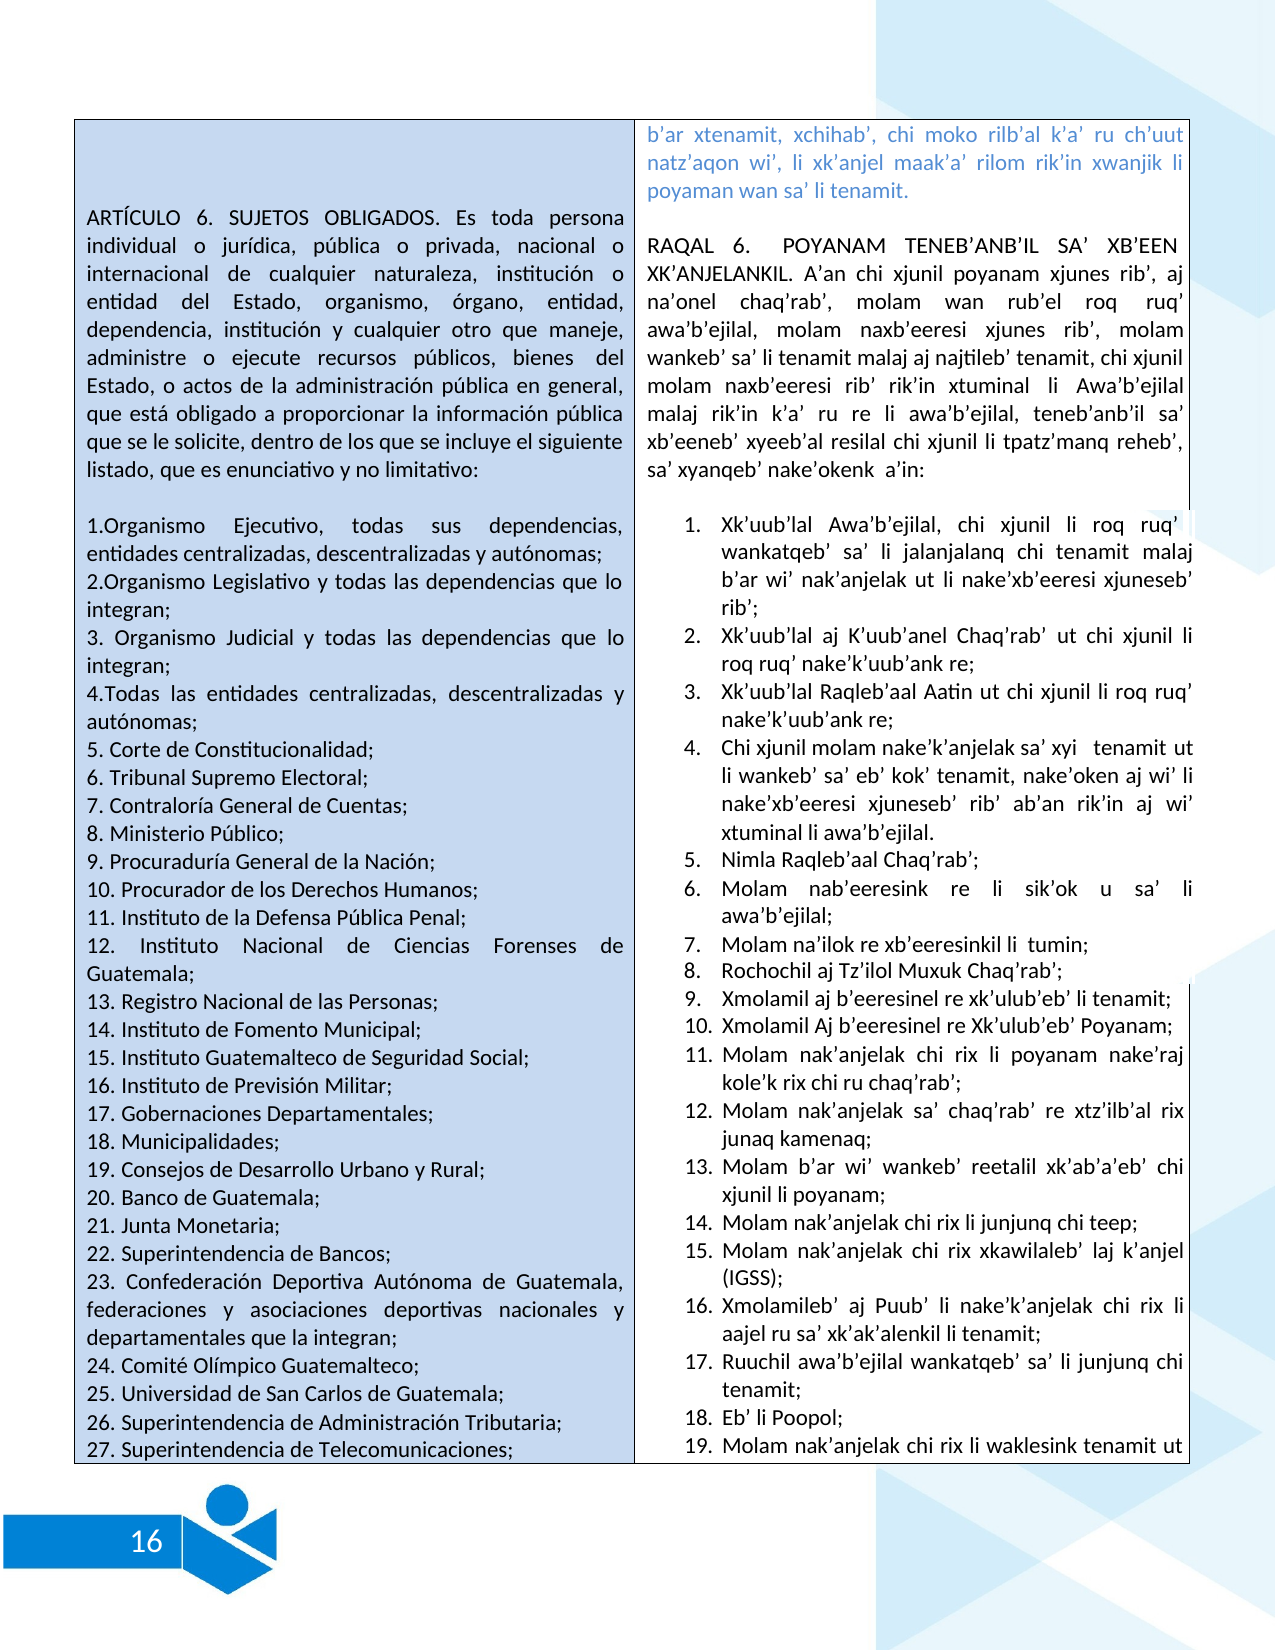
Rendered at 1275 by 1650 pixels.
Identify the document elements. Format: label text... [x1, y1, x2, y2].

table_header b’ar xtenamit, xchihab’, chi moko rilb’al k’a’ ru ch’uut natz’aqon wi’, li xk’anjel maak’a’ rilom rik’in xwanjik li poyaman wan sa’ li tenamit. RAQAL 6. POYANAM TENEB’ANB’IL SA’ XB’EEN XK’ANJELANKIL. A’an chi xjunil poyanam xjunes rib’, aj na’onel chaq’rab’, molam wan rub’el roq ruq’ awa’b’ejilal, molam naxb’eeresi xjunes rib’, molam wankeb’ sa’ li tenamit malaj aj najtileb’ tenamit, chi xjunil molam naxb’eeresi rib’ rik’in xtuminal li Awa’b’ejilal malaj rik’in k’a’ ru re li awa’b’ejilal, teneb’anb’il sa’ xb’eeneb’ xyeeb’al resilal chi xjunil li tpatz’manq reheb’, sa’ xyanqeb’ nake’okenk a’in: [646, 120, 1189, 510]
table_cell Xk’uub’lal Awa’b’ejilal, chi xjunil li roq ruq’ wankatqeb’ sa’ li jalanjalanq chi tenamit malaj b’ar wi’ nak’anjelak ut li nake’xb’eeresi xjuneseb’ rib’; Xk’uub’lal aj K’uub’anel Chaq’rab’ ut chi xjunil li roq ruq’ nake’k’uub’ank re; Xk’uub’lal Raqleb’aal Aatin ut chi xjunil li roq ruq’ nake’k’uub’ank re; Chi xjunil molam nake’k’anjelak sa’ xyi tenamit ut li wankeb’ sa’ eb’ kok’ tenamit, nake’oken aj wi’ li nake’xb’eeresi xjuneseb’ rib’ ab’an rik’in aj wi’ xtuminal li awa’b’ejilal. Nimla Raqleb’aal Chaq’rab’; Molam nab’eeresink re li sik’ok u sa’ li awa’b’ejilal; Molam na’ilok re xb’eeresinkil li tumin; Rochochil aj Tz’ilol Muxuk Chaq’rab’; [635, 510, 1183, 984]
subtitle 16 [129, 1519, 1214, 1560]
table_cell Xmolamil aj b’eeresinel re xk’ulub’eb’ li tenamit; Xmolamil Aj b’eeresinel re Xk’ulub’eb’ Poyanam; Molam nak’anjelak chi rix li poyanam nake’raj kole’k rix chi ru chaq’rab’; Molam nak’anjelak sa’ chaq’rab’ re xtz’ilb’al rix junaq kamenaq; Molam b’ar wi’ wankeb’ reetalil xk’ab’a’eb’ chi xjunil li poyanam; Molam nak’anjelak chi rix li junjunq chi teep; Molam nak’anjelak chi rix xkawilaleb’ laj k’anjel (IGSS); Xmolamileb’ aj Puub’ li nake’k’anjelak chi rix li aajel ru sa’ xk’ak’alenkil li tenamit; Ruuchil awa’b’ejilal wankatqeb’ sa’ li junjunq chi tenamit; Eb’ li Poopol; Molam nak’anjelak chi rix li waklesink tenamit ut [646, 984, 1189, 1463]
table_header ARTÍCULO 6. SUJETOS OBLIGADOS. Es toda persona individual o jurídica, pública o privada, nacional o internacional de cualquier naturaleza, institución o entidad del Estado, organismo, órgano, entidad, dependencia, institución y cualquier otro que maneje, administre o ejecute recursos públicos, bienes del Estado, o actos de la administración pública en general, que está obligado a proporcionar la información pública que se le solicite, dentro de los que se incluye el siguiente listado, que es enunciativo y no limitativo: 1.Organismo Ejecutivo, todas sus dependencias, entidades centralizadas, descentralizadas y autónomas; 2.Organismo Legislativo y todas las dependencias que lo integran; Organismo Judicial y todas las dependencias que lo integran; Todas las entidades centralizadas, descentralizadas y autónomas; Corte de Constitucionalidad; Tribunal Supremo Electoral; Contraloría General de Cuentas; Ministerio Público; Procuraduría General de la Nación; Procurador de los Derechos Humanos; Instituto de la Defensa Pública Penal; Instituto Nacional de Ciencias Forenses de Guatemala; Registro Nacional de las Personas; Instituto de Fomento Municipal; Instituto Guatemalteco de Seguridad Social; Instituto de Previsión Militar; Gobernaciones Departamentales; Municipalidades; Consejos de Desarrollo Urbano y Rural; Banco de Guatemala; Junta Monetaria; Superintendencia de Bancos; Confederación Deportiva Autónoma de Guatemala, federaciones y asociaciones deportivas nacionales y departamentales que la integran; Comité Olímpico Guatemalteco; Universidad de San Carlos de Guatemala; Superintendencia de Administración Tributaria; Superintendencia de Telecomunicaciones; [75, 120, 634, 1463]
table_cell [635, 984, 646, 1463]
picture [3, 0, 1275, 1650]
table_header [635, 120, 646, 510]
